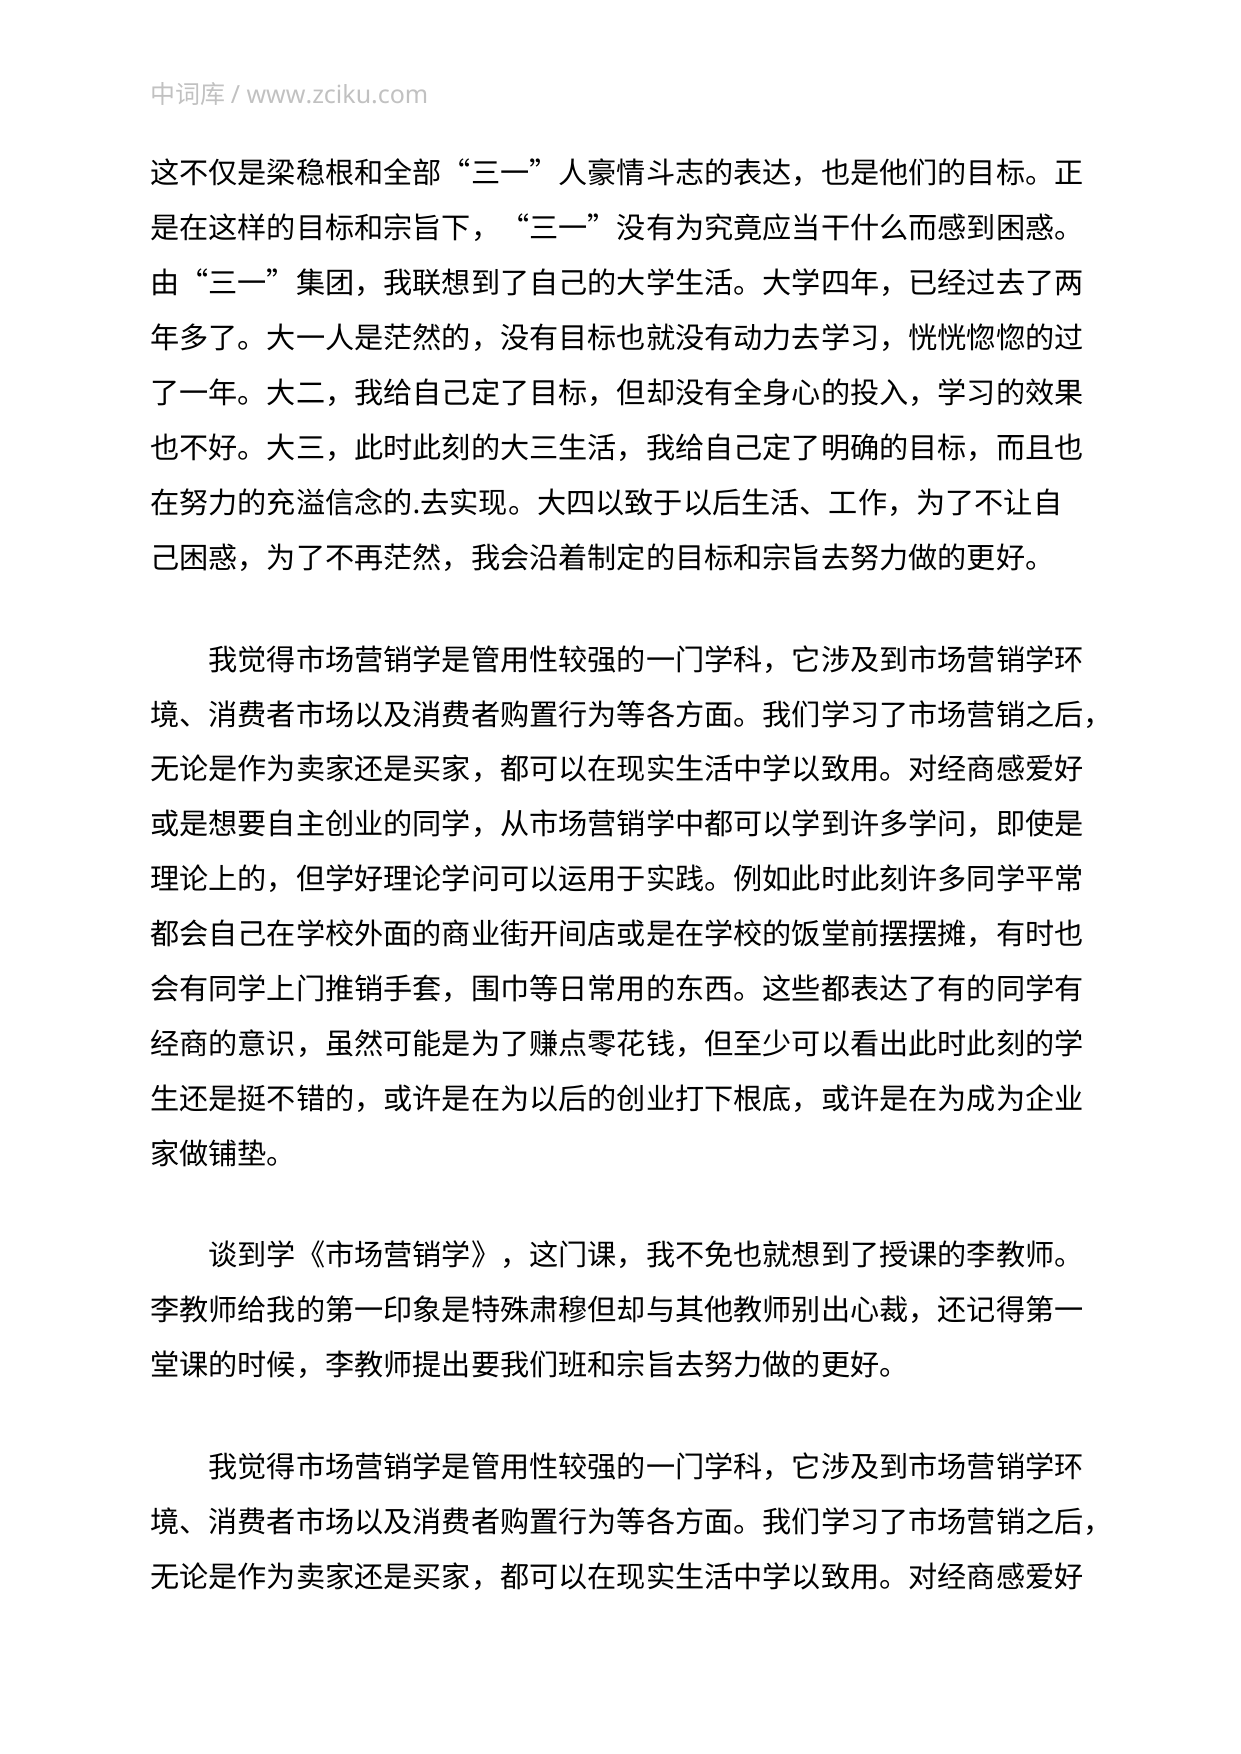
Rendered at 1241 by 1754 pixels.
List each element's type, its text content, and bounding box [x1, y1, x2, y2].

text 谈到学《市场营销学》，这门课，我不免也就想到了授课的李教师。李教师给我的第一印象是特殊肃穆但却与其他教师别出心裁，还记得第一堂课的时候，李教师提出要我们班和宗旨去努力做的更好。 [150, 1232, 1090, 1384]
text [150, 1443, 1090, 1596]
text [150, 150, 1090, 577]
